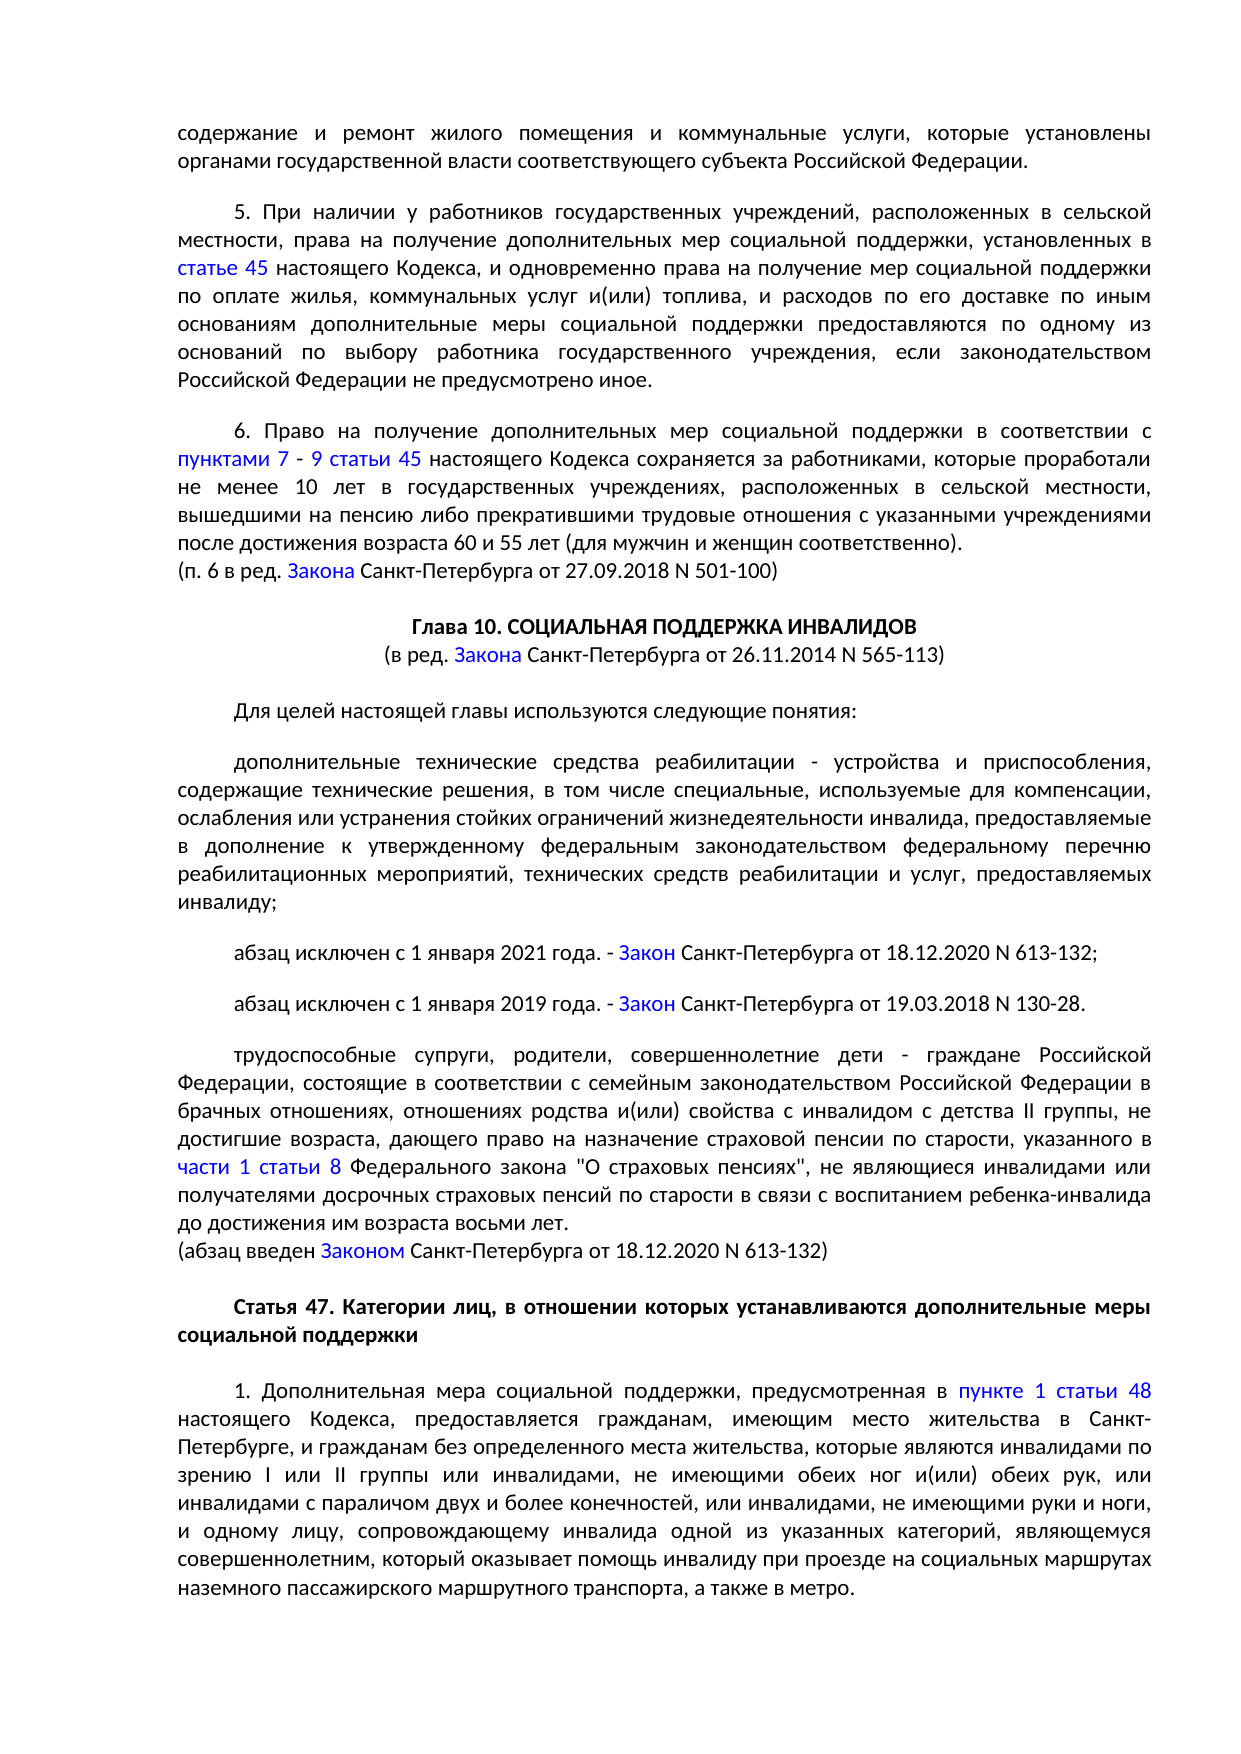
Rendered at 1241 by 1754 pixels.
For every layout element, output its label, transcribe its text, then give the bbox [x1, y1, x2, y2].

text дополнительные технические средства реабилитации - устройства и приспособления, содержащие технические решения, в том числе специальные, используемые для компенсации, ослабления или устранения стойких ограничений жизнедеятельности инвалида, предоставляемые в дополнение к утвержденному федеральным законодательством федеральному перечню реабилитационных мероприятий, технических средств реабилитации и услуг, предоставляемых инвалиду; [177, 747, 1152, 915]
text (п. 6 в ред. Закона Санкт-Петербурга от 27.09.2018 N 501-100) [177, 556, 1152, 584]
text Для целей настоящей главы используются следующие понятия: [177, 696, 1152, 724]
text абзац исключен с 1 января 2021 года. - Закон Санкт-Петербурга от 18.12.2020 N 613-132; [177, 938, 1152, 966]
text 6. Право на получение дополнительных мер социальной поддержки в соответствии с пунктами 7 - 9 статьи 45 настоящего Кодекса сохраняется за работниками, которые проработали не менее 10 лет в государственных учреждениях, расположенных в сельской местности, вышедшими на пенсию либо прекратившими трудовые отношения с указанными учреждениями после достижения возраста 60 и 55 лет (для мужчин и женщин соответственно). [177, 416, 1152, 556]
text (абзац введен Законом Санкт-Петербурга от 18.12.2020 N 613-132) [177, 1236, 1152, 1264]
text абзац исключен с 1 января 2019 года. - Закон Санкт-Петербурга от 19.03.2018 N 130-28. [177, 989, 1152, 1017]
text 5. При наличии у работников государственных учреждений, расположенных в сельской местности, права на получение дополнительных мер социальной поддержки, установленных в статье 45 настоящего Кодекса, и одновременно права на получение мер социальной поддержки по оплате жилья, коммунальных услуг и(или) топлива, и расходов по его доставке по иным основаниям дополнительные меры социальной поддержки предоставляются по одному из оснований по выбору работника государственного учреждения, если законодательством Российской Федерации не предусмотрено иное. [177, 197, 1152, 393]
text (в ред. Закона Санкт-Петербурга от 26.11.2014 N 565-113) [177, 640, 1152, 668]
title Глава 10. СОЦИАЛЬНАЯ ПОДДЕРЖКА ИНВАЛИДОВ [177, 612, 1152, 640]
text трудоспособные супруги, родители, совершеннолетние дети - граждане Российской Федерации, состоящие в соответствии с семейным законодательством Российской Федерации в брачных отношениях, отношениях родства и(или) свойства с инвалидом с детства II группы, не достигшие возраста, дающего право на назначение страховой пенсии по старости, указанного в части 1 статьи 8 Федерального закона "О страховых пенсиях", не являющиеся инвалидами или получателями досрочных страховых пенсий по старости в связи с воспитанием ребенка-инвалида до достижения им возраста восьми лет. [177, 1040, 1152, 1236]
text 1. Дополнительная мера социальной поддержки, предусмотренная в пункте 1 статьи 48 настоящего Кодекса, предоставляется гражданам, имеющим место жительства в Санкт-Петербурге, и гражданам без определенного места жительства, которые являются инвалидами по зрению I или II группы или инвалидами, не имеющими обеих ног и(или) обеих рук, или инвалидами с параличом двух и более конечностей, или инвалидами, не имеющими руки и ноги, и одному лицу, сопровождающему инвалида одной из указанных категорий, являющемуся совершеннолетним, который оказывает помощь инвалиду при проезде на социальных маршрутах наземного пассажирского маршрутного транспорта, а также в метро. [177, 1376, 1152, 1601]
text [177, 118, 1152, 174]
title Статья 47. Категории лиц, в отношении которых устанавливаются дополнительные меры социальной поддержки [177, 1292, 1152, 1348]
